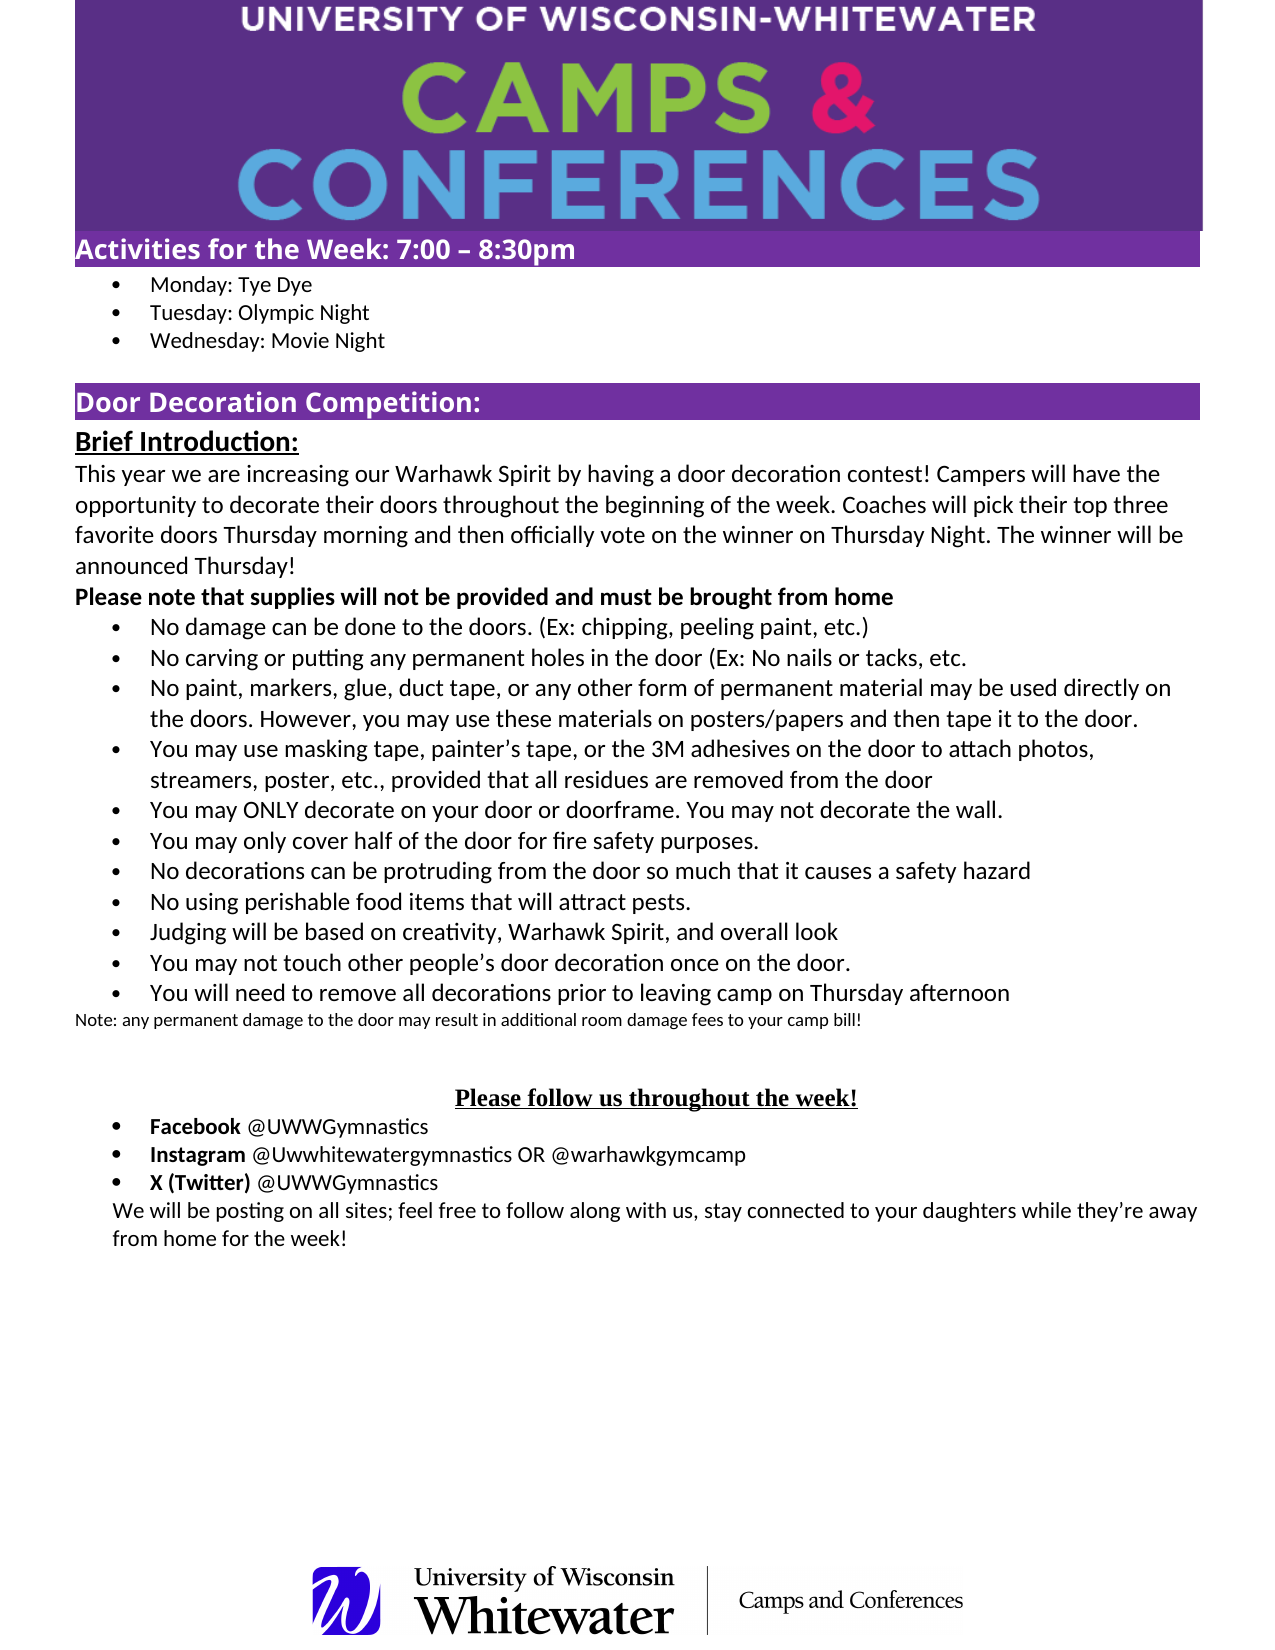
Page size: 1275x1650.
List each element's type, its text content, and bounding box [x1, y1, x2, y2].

list Judging will be based on creativity, Warhawk Spirit, and overall look [112, 916, 1200, 947]
list No damage can be done to the doors. (Ex: chipping, peeling paint, etc.) [112, 611, 1200, 642]
text Note: any permanent damage to the door may result in additional room damage fees to your camp bill! [75, 1008, 1200, 1031]
list No carving or putting any permanent holes in the door (Ex: No nails or tacks, etc. [112, 642, 1200, 672]
list X (Twitter) @UWWGymnastics [112, 1168, 1200, 1196]
list You may only cover half of the door for fire safety purposes. [112, 825, 1200, 855]
list You will need to remove all decorations prior to leaving camp on Thursday afternoon [112, 977, 1200, 1008]
list Monday: Tye Dye [112, 270, 1200, 298]
list Facebook @UWWGymnastics [112, 1112, 1200, 1140]
text Please follow us throughout the week! [112, 1083, 1200, 1112]
subtitle Activities for the Week: 7:00 – 8:30pm [75, 231, 1200, 267]
list You may ONLY decorate on your door or doorframe. You may not decorate the wall. [112, 794, 1200, 825]
list You may use masking tape, painter’s tape, or the 3M adhesives on the door to attach photos, streamers, poster, etc., provided that all residues are removed from the door [112, 733, 1200, 794]
subtitle Door Decoration Competition: [75, 383, 1200, 420]
text This year we are increasing our Warhawk Spirit by having a door decoration contest! Campers will have the opportunity to decorate their doors throughout the beginning of the week. Coaches will pick their top three favorite doors Thursday morning and then officially vote on the winner on Thursday Night. The winner will be announced Thursday! [75, 459, 1200, 581]
list Instagram @Uwwhitewatergymnastics OR @warhawkgymcamp [112, 1140, 1200, 1168]
list No decorations can be protruding from the door so much that it causes a safety hazard [112, 855, 1200, 886]
list Wednesday: Movie Night [112, 326, 1200, 354]
text We will be posting on all sites; feel free to follow along with us, stay connected to your daughters while they’re away from home for the week! [112, 1196, 1200, 1252]
list No paint, markers, glue, duct tape, or any other form of permanent material may be used directly on the doors. However, you may use these materials on posters/papers and then tape it to the door. [112, 672, 1200, 733]
list No using perishable food items that will attract pests. [112, 886, 1200, 916]
text Please note that supplies will not be provided and must be brought from home [75, 581, 1200, 611]
picture [75, 0, 1204, 231]
list Tuesday: Olympic Night [112, 298, 1200, 326]
picture [312, 1566, 963, 1635]
list You may not touch other people’s door decoration once on the door. [112, 947, 1200, 977]
text Brief Introduction: [75, 423, 1200, 459]
